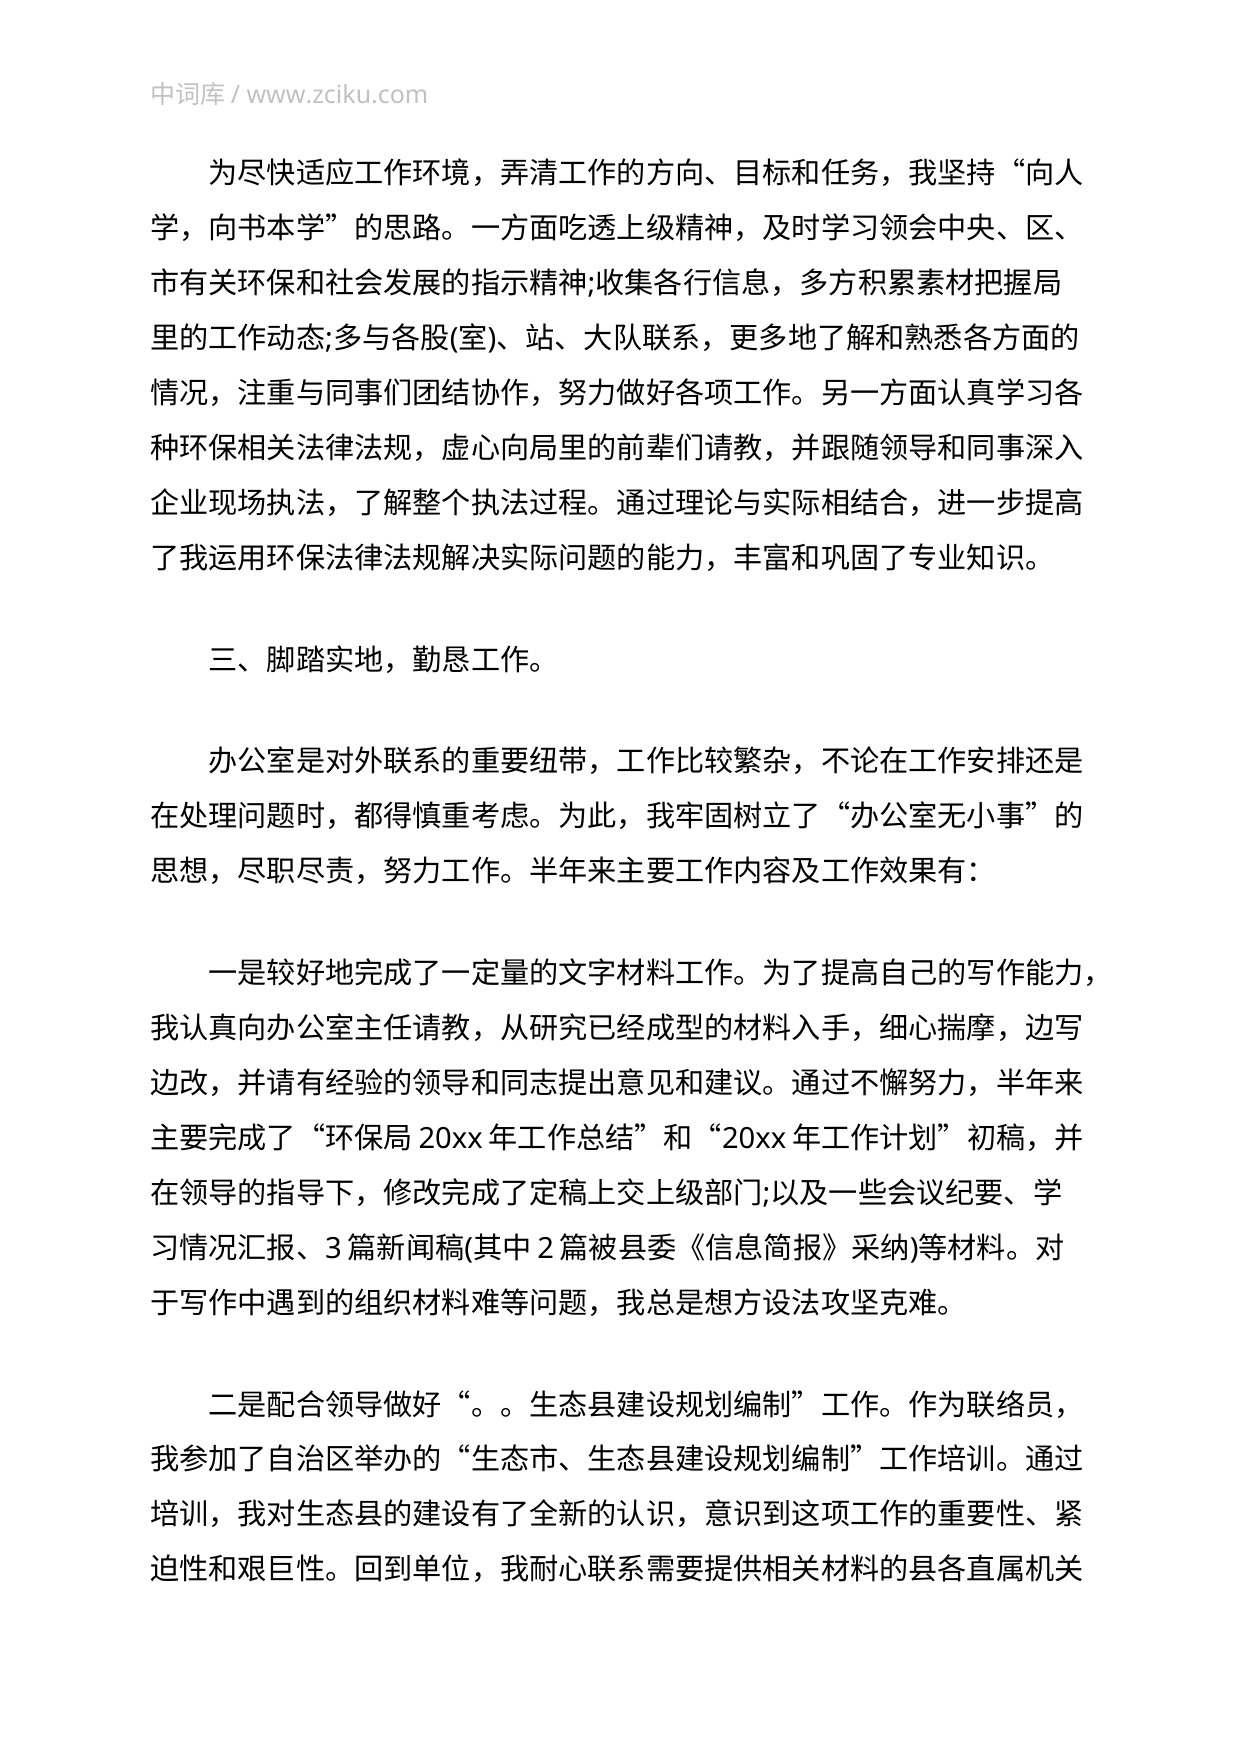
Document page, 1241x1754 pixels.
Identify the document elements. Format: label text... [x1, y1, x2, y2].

text 办公室是对外联系的重要纽带，工作比较繁杂，不论在工作安排还是在处理问题时，都得慎重考虑。为此，我牢固树立了“办公室无小事”的思想，尽职尽责，努力工作。半年来主要工作内容及工作效果有： [150, 738, 1090, 890]
text 为尽快适应工作环境，弄清工作的方向、目标和任务，我坚持“向人学，向书本学”的思路。一方面吃透上级精神，及时学习领会中央、区、市有关环保和社会发展的指示精神;收集各行信息，多方积累素材把握局里的工作动态;多与各股(室)、站、大队联系，更多地了解和熟悉各方面的情况，注重与同事们团结协作，努力做好各项工作。另一方面认真学习各种环保相关法律法规，虚心向局里的前辈们请教，并跟随领导和同事深入企业现场执法，了解整个执法过程。通过理论与实际相结合，进一步提高了我运用环保法律法规解决实际问题的能力，丰富和巩固了专业知识。 [150, 150, 1090, 577]
text 三、脚踏实地，勤恳工作。 [150, 636, 1090, 678]
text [150, 1381, 1090, 1588]
text 一是较好地完成了一定量的文字材料工作。为了提高自己的写作能力，我认真向办公室主任请教，从研究已经成型的材料入手，细心揣摩，边写边改，并请有经验的领导和同志提出意见和建议。通过不懈努力，半年来主要完成了“环保局20xx年工作总结”和“20xx年工作计划”初稿，并在领导的指导下，修改完成了定稿上交上级部门;以及一些会议纪要、学习情况汇报、3篇新闻稿(其中2篇被县委《信息简报》采纳)等材料。对于写作中遇到的组织材料难等问题，我总是想方设法攻坚克难。 [150, 949, 1090, 1322]
